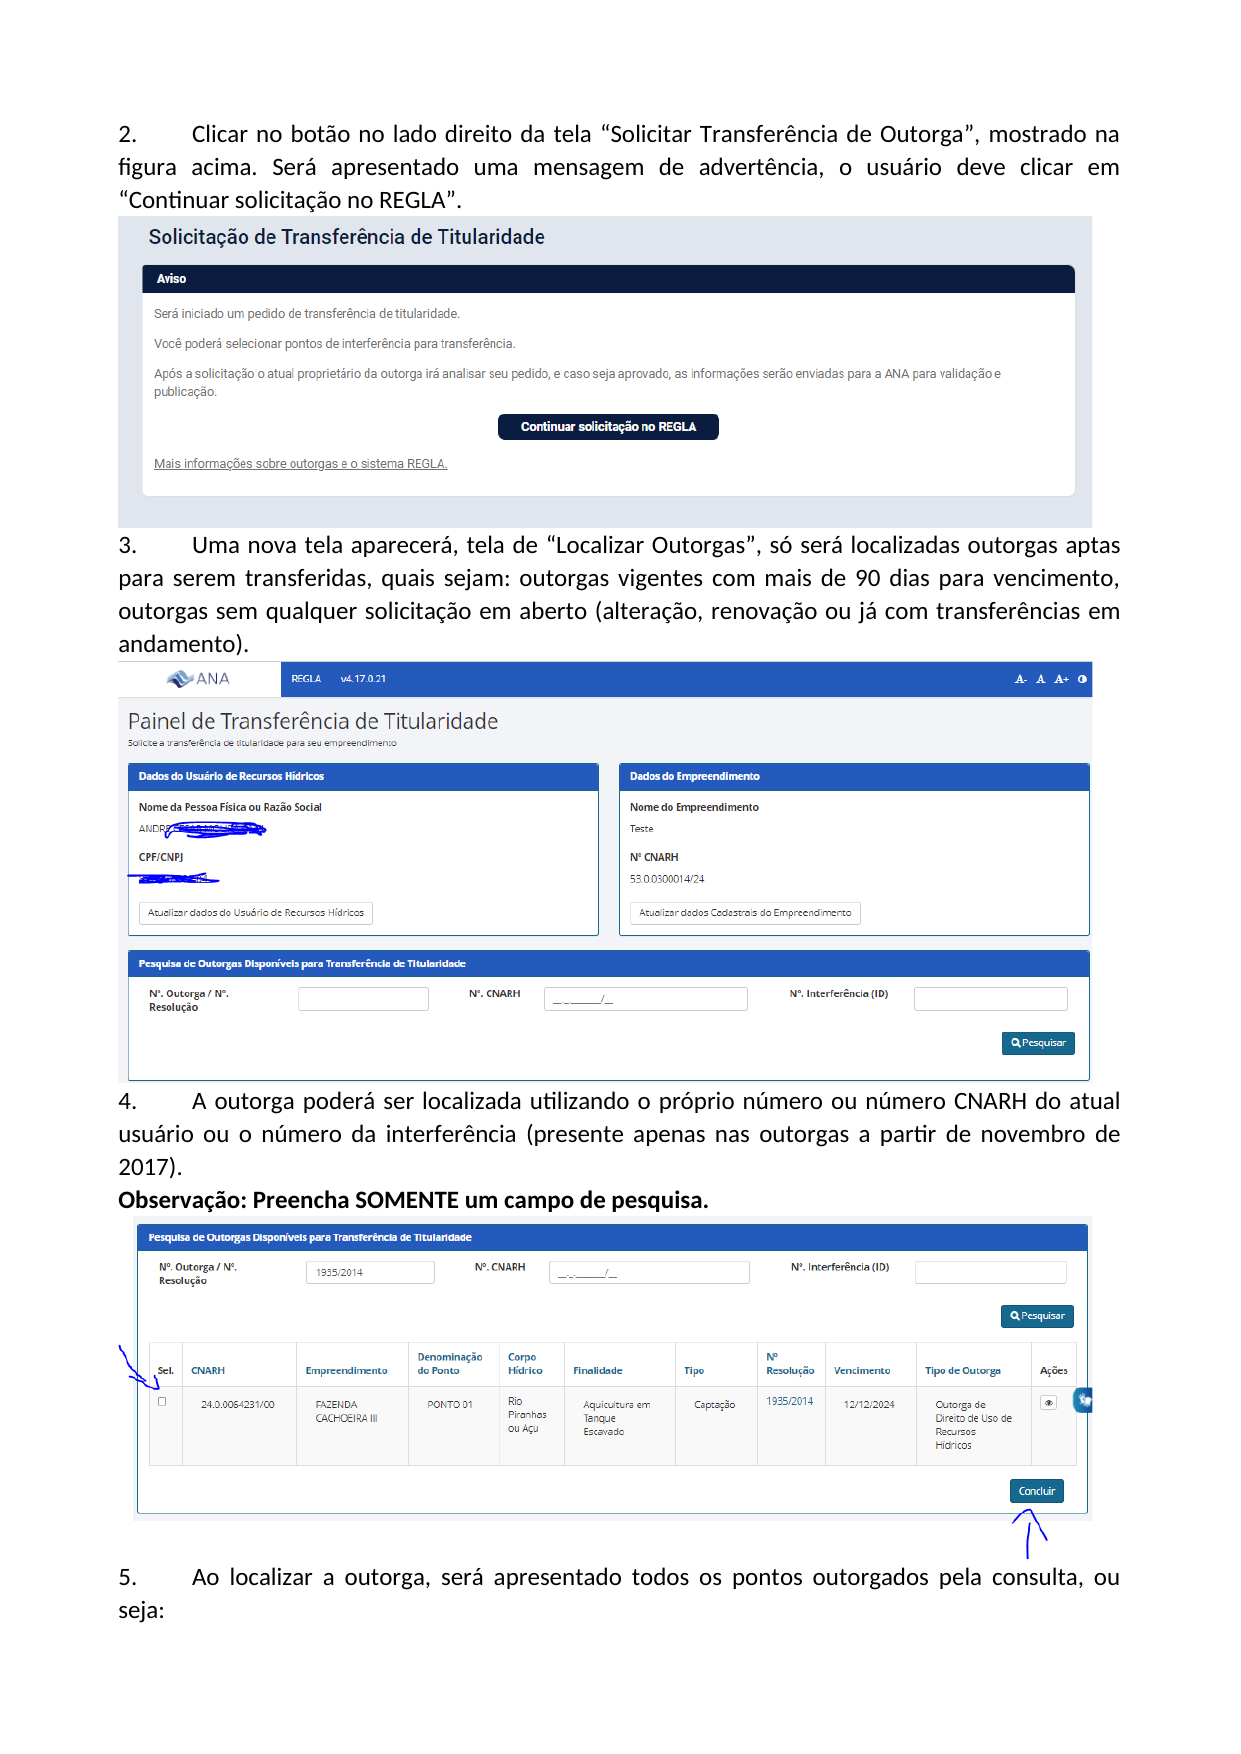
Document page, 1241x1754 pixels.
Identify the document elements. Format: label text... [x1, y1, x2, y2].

list A outorga poderá ser localizada utilizando o próprio número ou número CNARH do atual usuário ou o número da interferência (presente apenas nas outorgas a partir de novembro de 2017). [118, 1085, 1122, 1181]
list Observação: Preencha SOMENTE um campo de pesquisa. [118, 1184, 1122, 1214]
list Clicar no botão no lado direito da tela “Solicitar Transferência de Outorga”, mostrado na figura acima. Será apresentado uma mensagem de advertência, o usuário deve clicar em “Continuar solicitação no REGLA”. [118, 118, 1122, 214]
list Uma nova tela aparecerá, tela de “Localizar Outorgas”, só será localizadas outorgas aptas para serem transferidas, quais sejam: outorgas vigentes com mais de 90 dias para vencimento, outorgas sem qualquer solicitação em aberto (alteração, renovação ou já com transferências em andamento). [118, 529, 1122, 659]
picture [118, 1216, 1093, 1559]
picture [118, 661, 1093, 1083]
list Ao localizar a outorga, será apresentado todos os pontos outorgados pela consulta, ou seja: [118, 1561, 1122, 1624]
picture [118, 216, 1093, 528]
